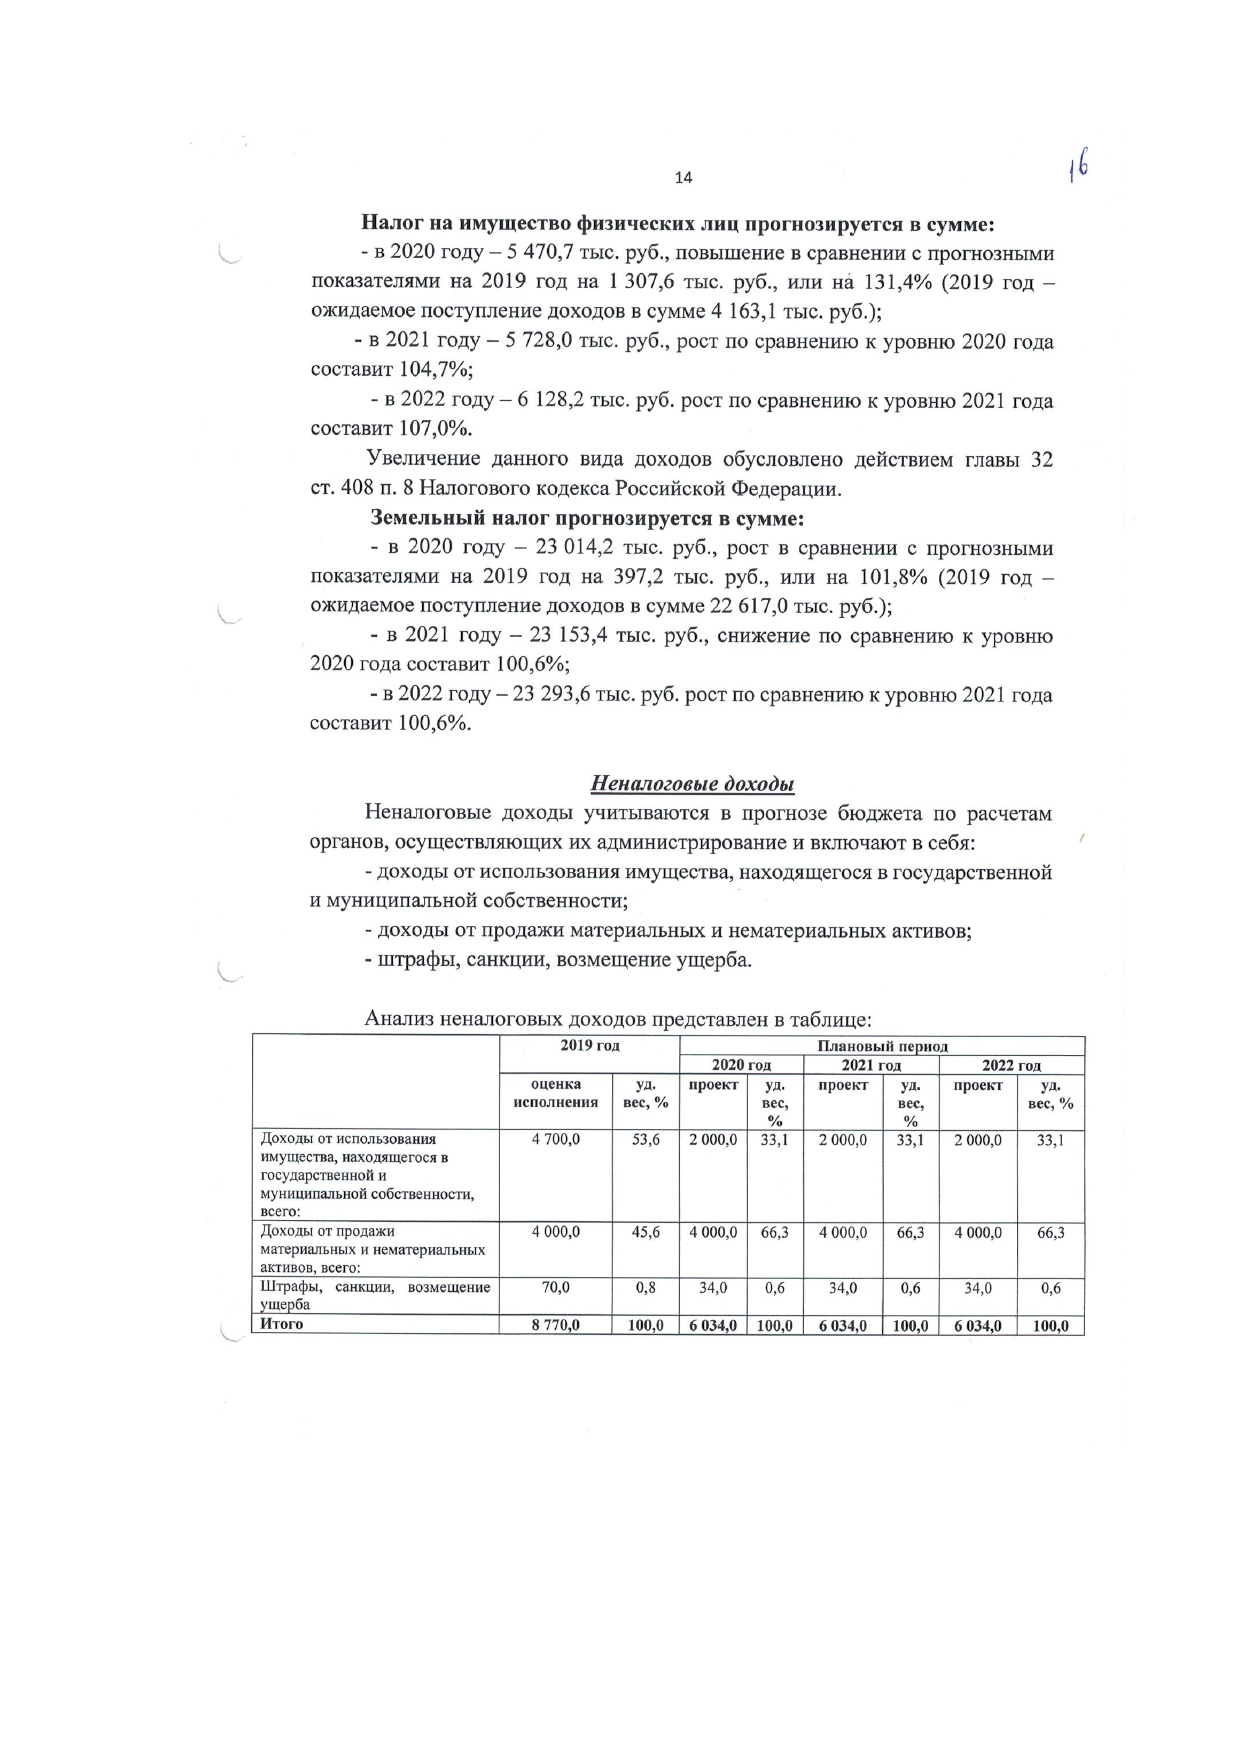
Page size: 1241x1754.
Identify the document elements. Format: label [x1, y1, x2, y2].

picture [177, 118, 1152, 1459]
